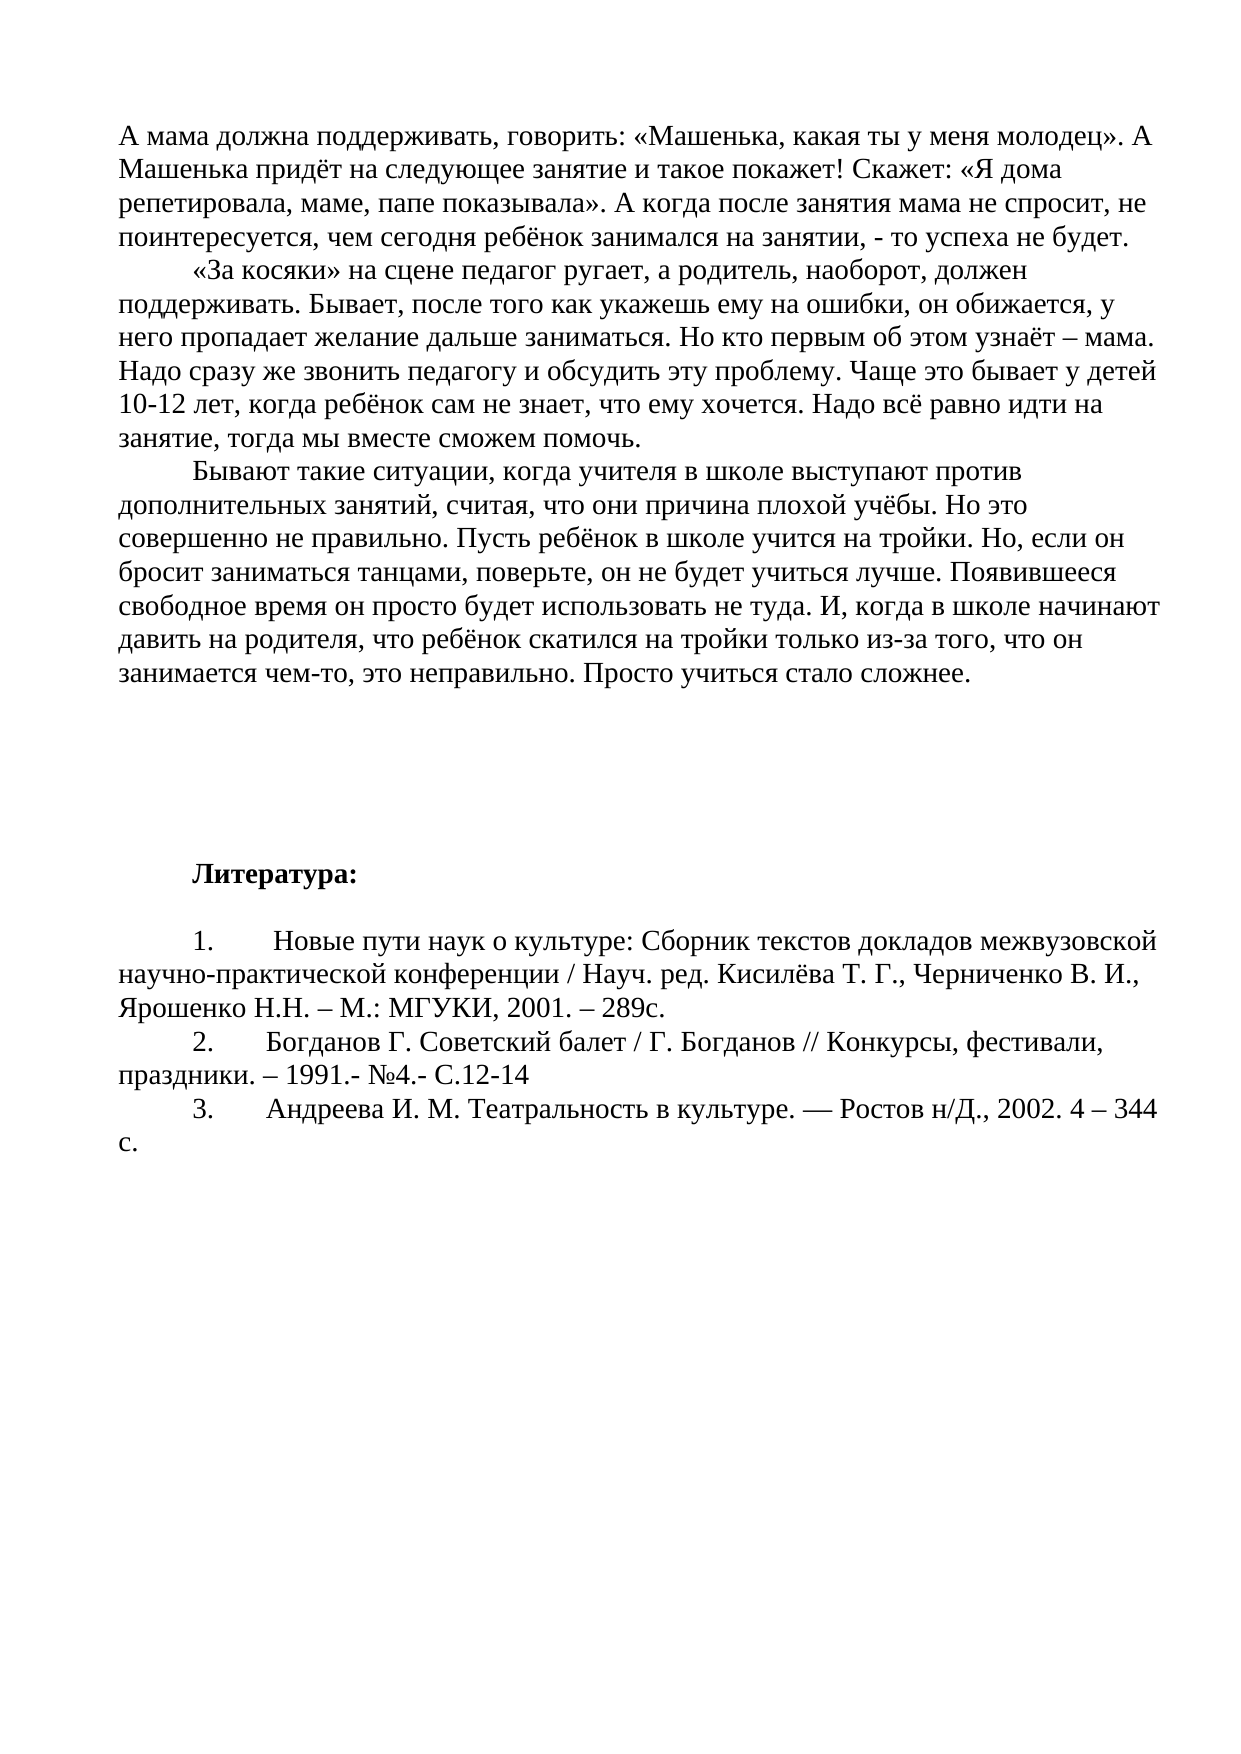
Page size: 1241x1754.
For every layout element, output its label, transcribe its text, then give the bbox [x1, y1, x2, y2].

text 1. Новые пути наук о культуре: Сборник текстов докладов межвузовской научно-практической конференции / Науч. ред. Кисилёва Т. Г., Черниченко В. И., Ярошенко Н.Н. – М.: МГУКИ, 2001. – 289с. [118, 923, 1167, 1024]
text 3. Андреева И. М. Театральность в культуре. — Ростов н/Д., 2002. 4 – 344 с. [118, 1091, 1167, 1158]
text Литература: [118, 856, 1167, 889]
text «За косяки» на сцене педагог ругает, а родитель, наоборот, должен поддерживать. Бывает, после того как укажешь ему на ошибки, он обижается, у него пропадает желание дальше заниматься. Но кто первым об этом узнаёт – мама. Надо сразу же звонить педагогу и обсудить эту проблему. Чаще это бывает у детей 10-12 лет, когда ребёнок сам не знает, что ему хочется. Надо всё равно идти на занятие, тогда мы вместе сможем помочь. [118, 252, 1167, 453]
text Бывают такие ситуации, когда учителя в школе выступают против дополнительных занятий, считая, что они причина плохой учёбы. Но это совершенно не правильно. Пусть ребёнок в школе учится на тройки. Но, если он бросит заниматься танцами, поверьте, он не будет учиться лучше. Появившееся свободное время он просто будет использовать не туда. И, когда в школе начинают давить на родителя, что ребёнок скатился на тройки только из-за того, что он занимается чем-то, это неправильно. Просто учиться стало сложнее. [118, 453, 1167, 688]
text 2. Богданов Г. Советский балет / Г. Богданов // Конкурсы, фестивали, праздники. – 1991.- №4.- С.12-14 [118, 1024, 1167, 1091]
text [118, 118, 1167, 252]
